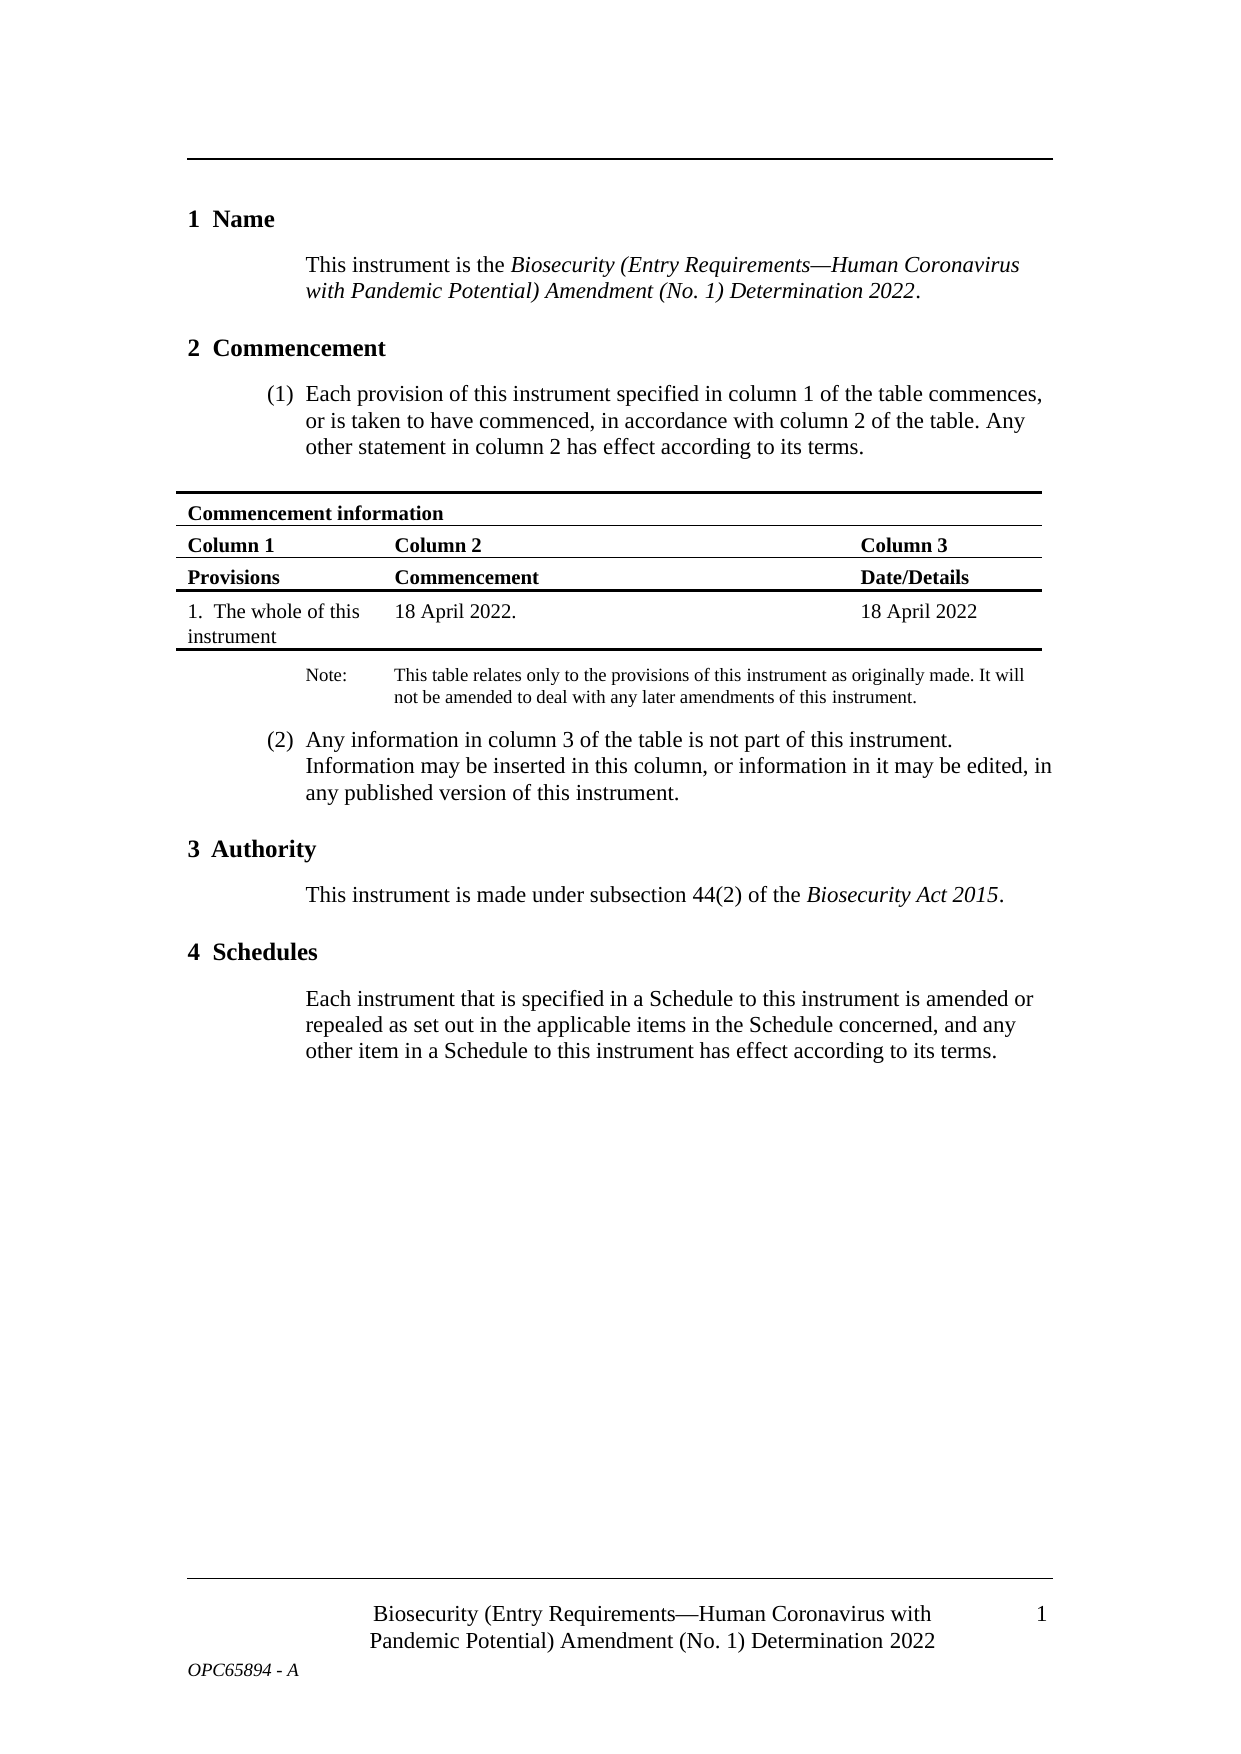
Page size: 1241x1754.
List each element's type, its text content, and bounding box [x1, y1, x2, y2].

table_cell Column 3 [849, 526, 1042, 557]
table_cell Column 2 [383, 526, 849, 557]
text 1 Name [187, 204, 1053, 232]
table_header Commencement information [176, 494, 1042, 525]
text This instrument is made under subsection 44(2) of the Biosecurity Act 2015. [187, 882, 1053, 908]
table_cell 18 April 2022 [849, 592, 1042, 648]
table_cell 1. The whole of this instrument [176, 592, 383, 648]
table_cell Provisions [176, 558, 383, 589]
text 4 Schedules [187, 937, 1053, 966]
table_cell Commencement [383, 558, 849, 589]
table_cell 18 April 2022. [383, 592, 849, 648]
table_cell Column 1 [176, 526, 383, 557]
table_cell Date/Details [849, 558, 1042, 589]
text (1) Each provision of this instrument specified in column 1 of the table commences, or is taken to have commenced, in accordance with column 2 of the table. Any other statement in column 2 has effect according to its terms. [187, 381, 1053, 459]
text 2 Commencement [187, 333, 1053, 362]
text 3 Authority [187, 834, 1053, 863]
text This instrument is the Biosecurity (Entry Requirements—Human Coronavirus with Pandemic Potential) Amendment (No. 1) Determination 2022. [187, 251, 1053, 304]
text (2) Any information in column 3 of the table is not part of this instrument. Information may be inserted in this column, or information in it may be edited, in any published version of this instrument. [187, 726, 1053, 805]
text Note: This table relates only to the provisions of this instrument as originally made. It will not be amended to deal with any later amendments of this instrument. [305, 664, 1053, 707]
text Each instrument that is specified in a Schedule to this instrument is amended or repealed as set out in the applicable items in the Schedule concerned, and any other item in a Schedule to this instrument has effect according to its terms. [187, 984, 1053, 1064]
